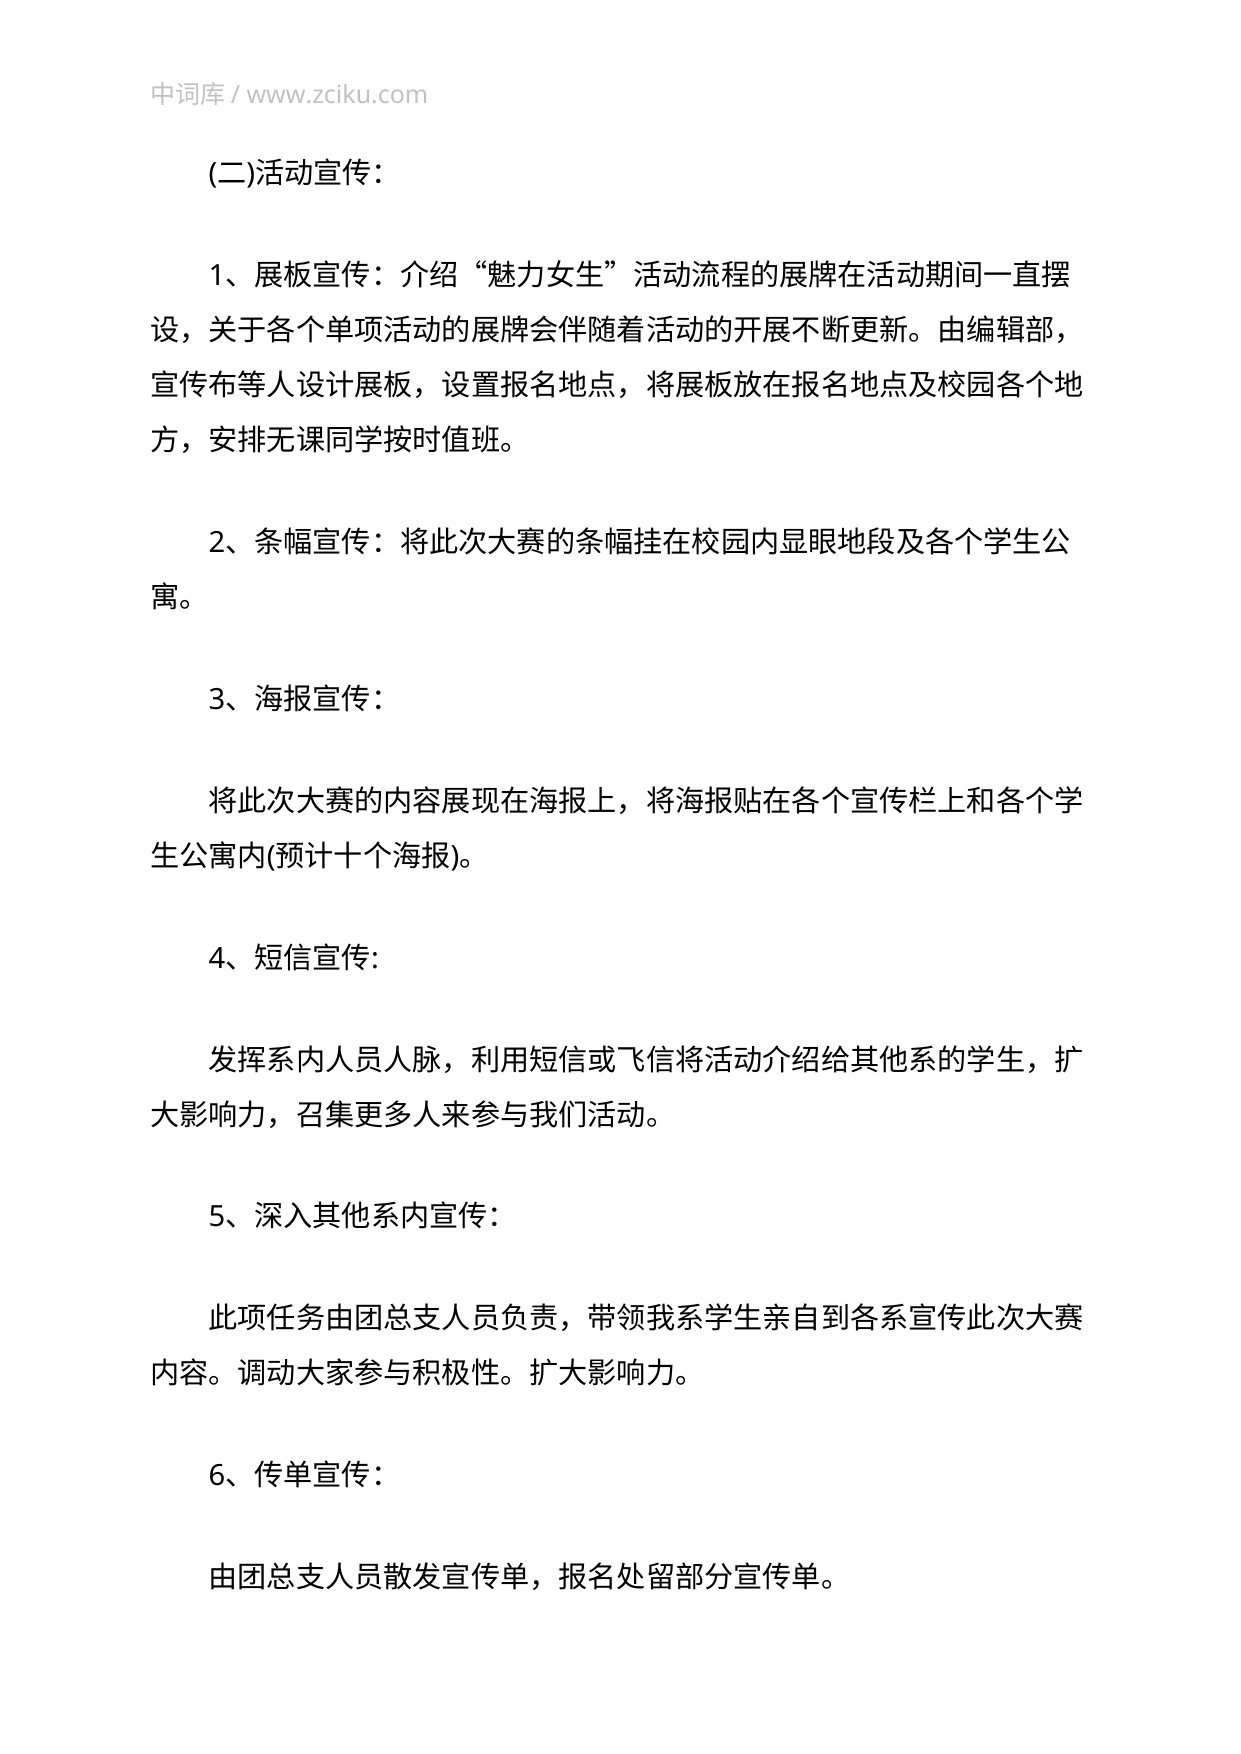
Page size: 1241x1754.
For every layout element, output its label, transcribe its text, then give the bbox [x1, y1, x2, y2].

text 6、传单宣传： [150, 1451, 1090, 1494]
text 1、展板宣传：介绍“魅力女生”活动流程的展牌在活动期间一直摆设，关于各个单项活动的展牌会伴随着活动的开展不断更新。由编辑部，宣传布等人设计展板，设置报名地点，将展板放在报名地点及校园各个地方，安排无课同学按时值班。 [150, 252, 1090, 459]
text 4、短信宣传: [150, 934, 1090, 977]
text 此项任务由团总支人员负责，带领我系学生亲自到各系宣传此次大赛内容。调动大家参与积极性。扩大影响力。 [150, 1295, 1090, 1392]
text 3、海报宣传： [150, 675, 1090, 718]
text 由团总支人员散发宣传单，报名处留部分宣传单。 [150, 1553, 1090, 1596]
text 2、条幅宣传：将此次大赛的条幅挂在校园内显眼地段及各个学生公寓。 [150, 518, 1090, 616]
text (二)活动宣传： [150, 150, 1090, 192]
text 将此次大赛的内容展现在海报上，将海报贴在各个宣传栏上和各个学生公寓内(预计十个海报)。 [150, 777, 1090, 874]
text 发挥系内人员人脉，利用短信或飞信将活动介绍给其他系的学生，扩大影响力，召集更多人来参与我们活动。 [150, 1036, 1090, 1133]
text 5、深入其他系内宣传： [150, 1193, 1090, 1235]
